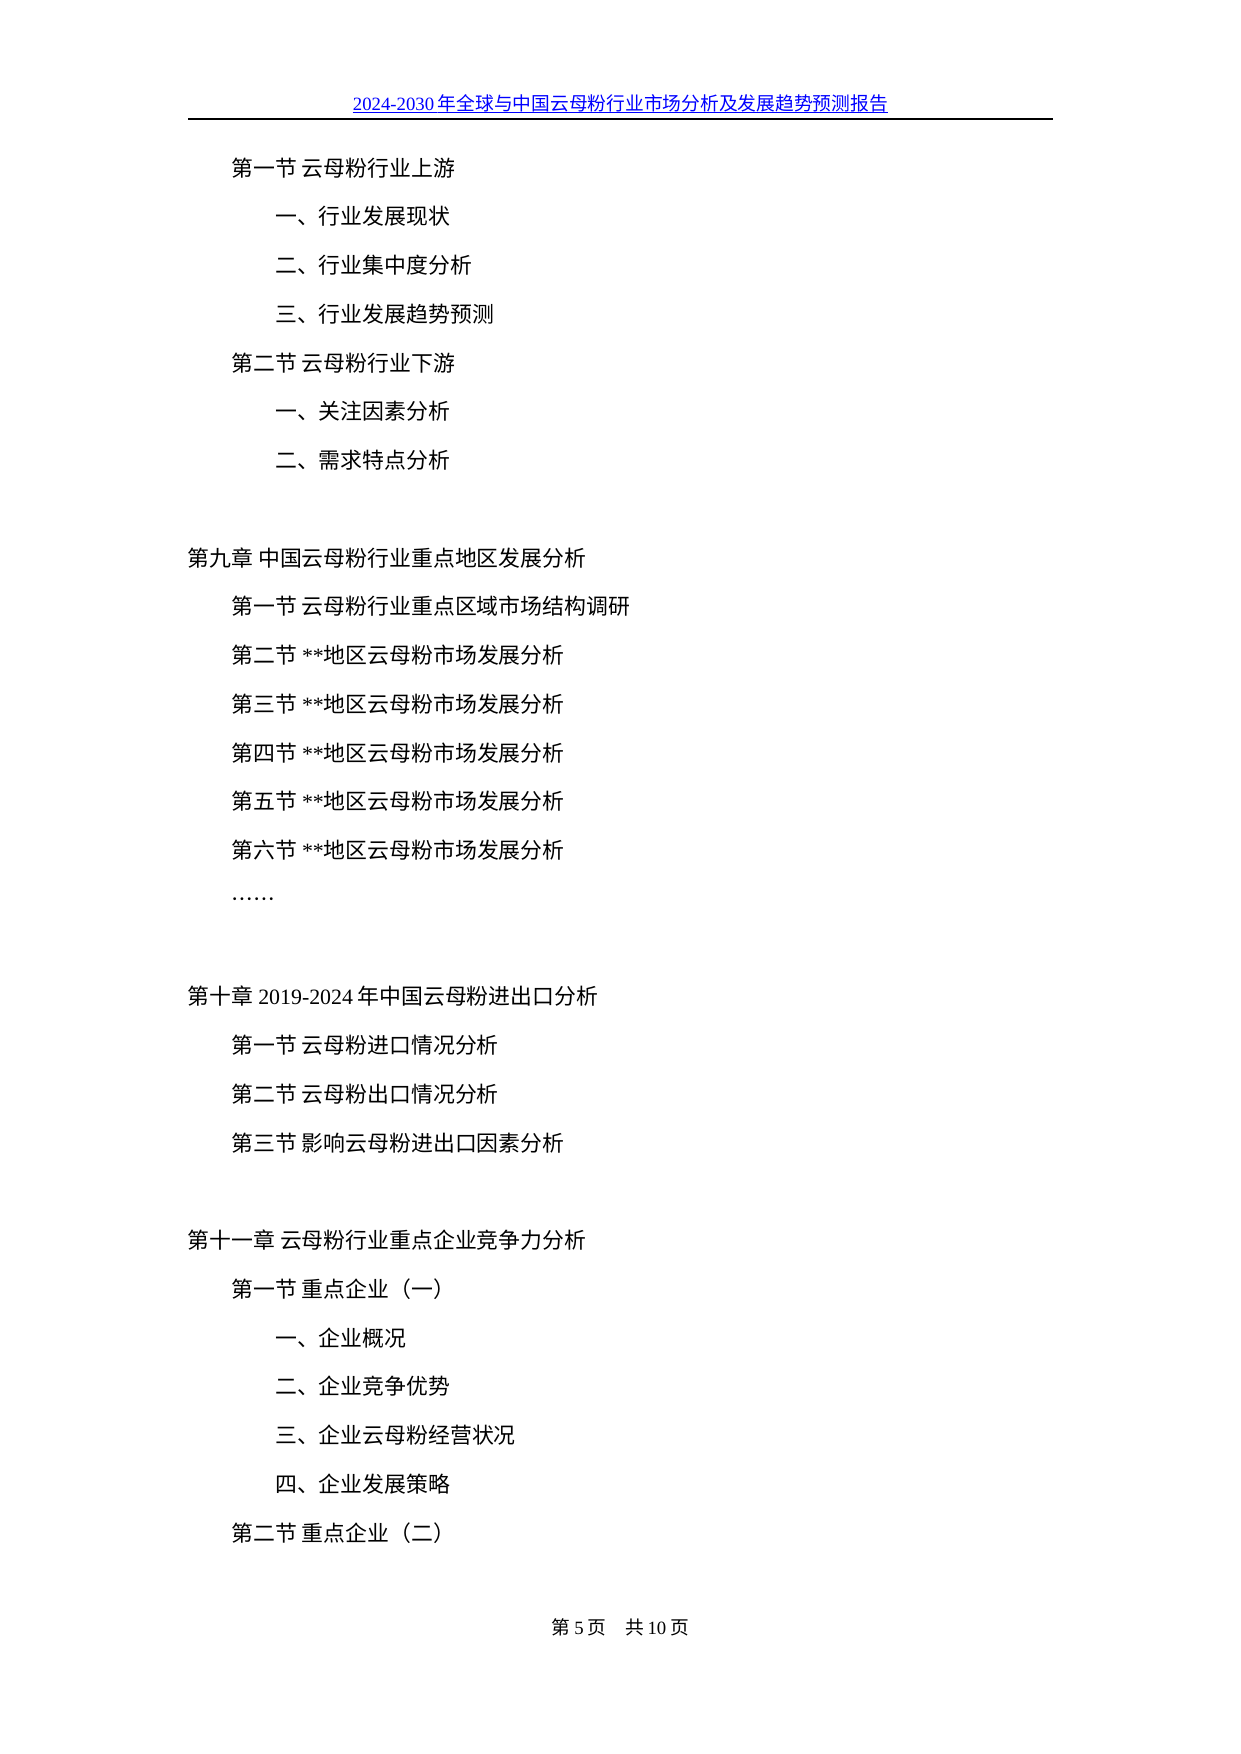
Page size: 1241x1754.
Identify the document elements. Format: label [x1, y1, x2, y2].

text [187, 150, 1053, 1548]
